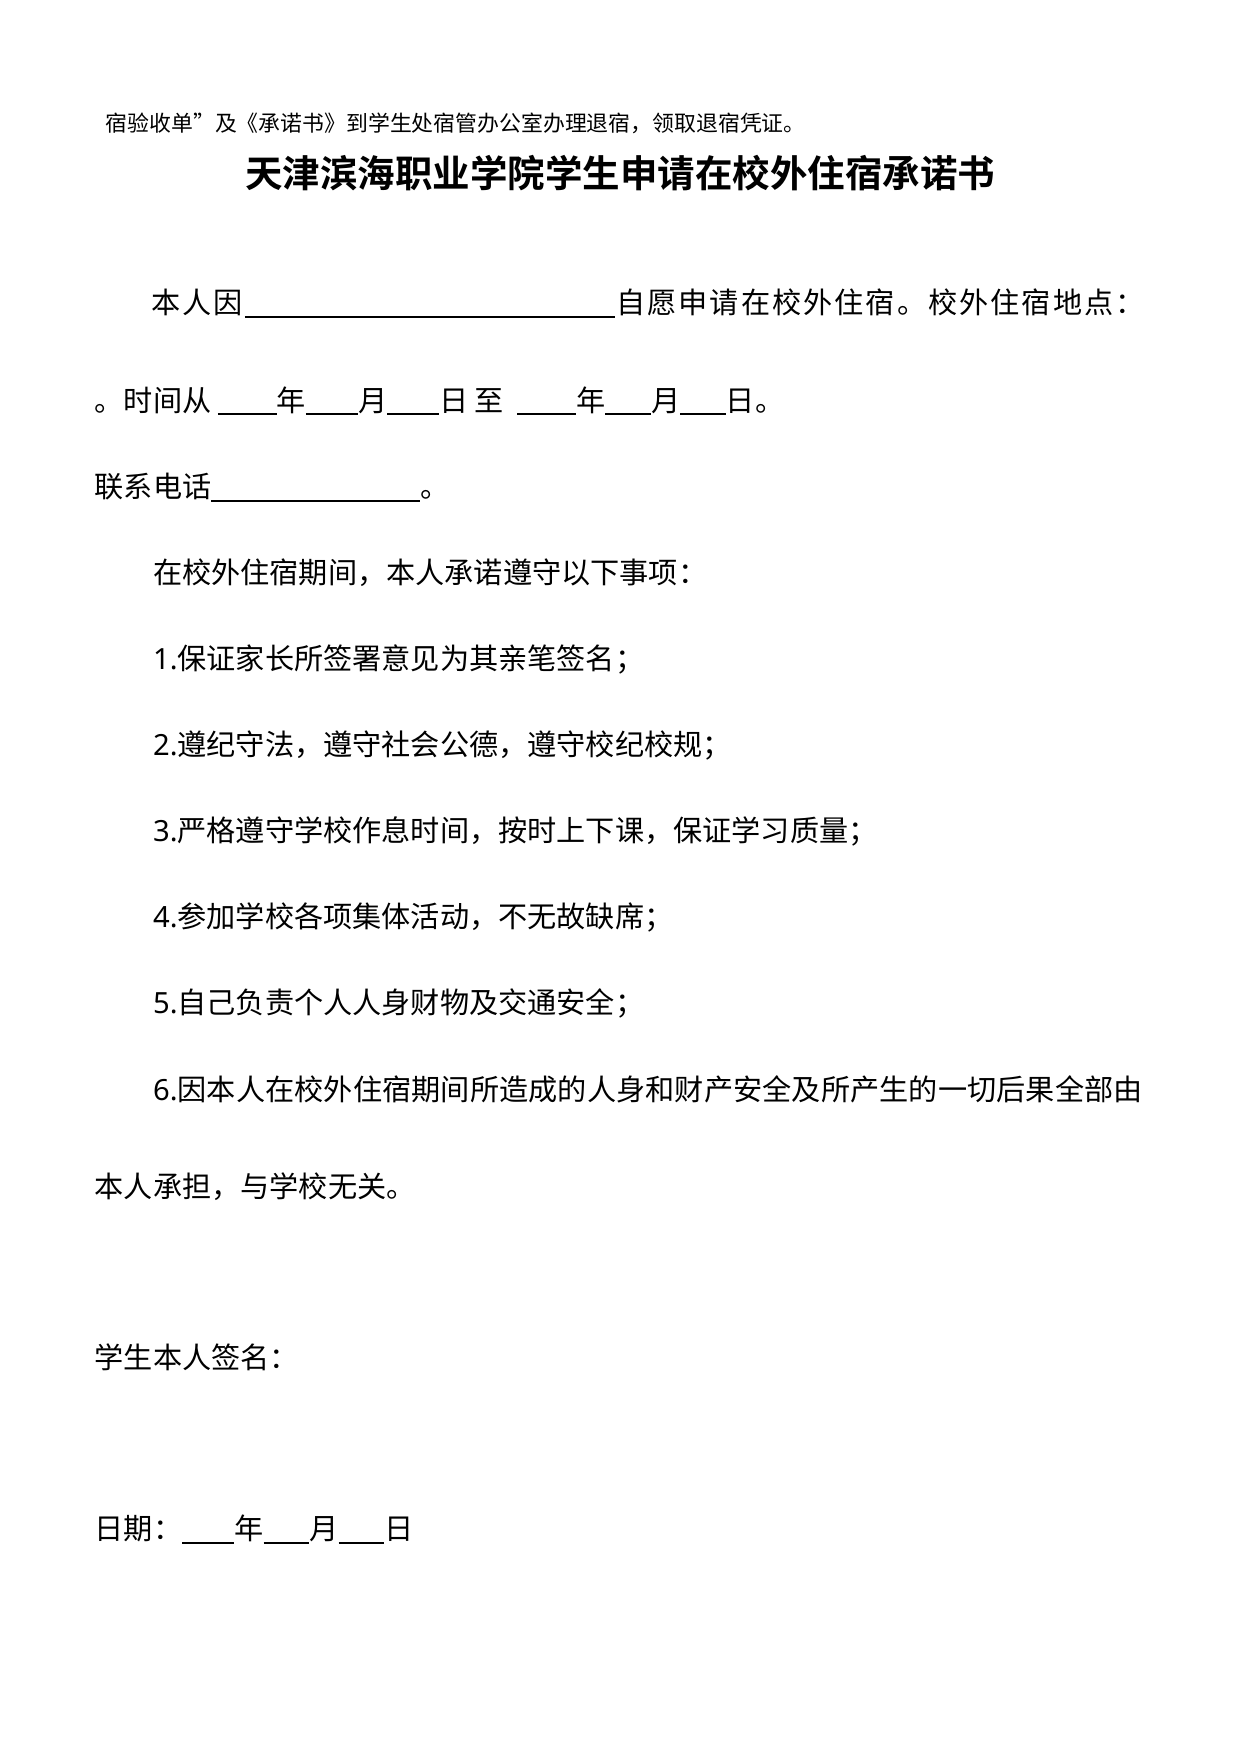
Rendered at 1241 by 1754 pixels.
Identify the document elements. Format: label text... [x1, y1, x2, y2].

text 6.因本人在校外住宿期间所造成的人身和财产安全及所产生的一切后果全部由本人承担，与学校无关。 [94, 1055, 1146, 1217]
text 天津滨海职业学院学生申请在校外住宿承诺书 [94, 138, 1146, 203]
text 联系电话 。 [94, 452, 1146, 517]
text 4.参加学校各项集体活动，不无故缺席； [94, 883, 1146, 948]
text 在校外住宿期间，本人承诺遵守以下事项： [94, 538, 1146, 603]
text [105, 106, 1146, 138]
text 1.保证家长所签署意见为其亲笔签名； [94, 624, 1146, 689]
text 本人因 自愿申请在校外住宿。校外住宿地点： 。时间从 年 月 日 至 年 月 日。 [94, 268, 1146, 431]
text 2.遵纪守法，遵守社会公德，遵守校纪校规； [94, 710, 1146, 775]
text 3.严格遵守学校作息时间，按时上下课，保证学习质量； [94, 797, 1146, 862]
text 日期： 年 月 日 [94, 1494, 1146, 1559]
text 学生本人签名： [94, 1323, 1146, 1388]
text 5.自己负责个人人身财物及交通安全； [94, 969, 1146, 1034]
